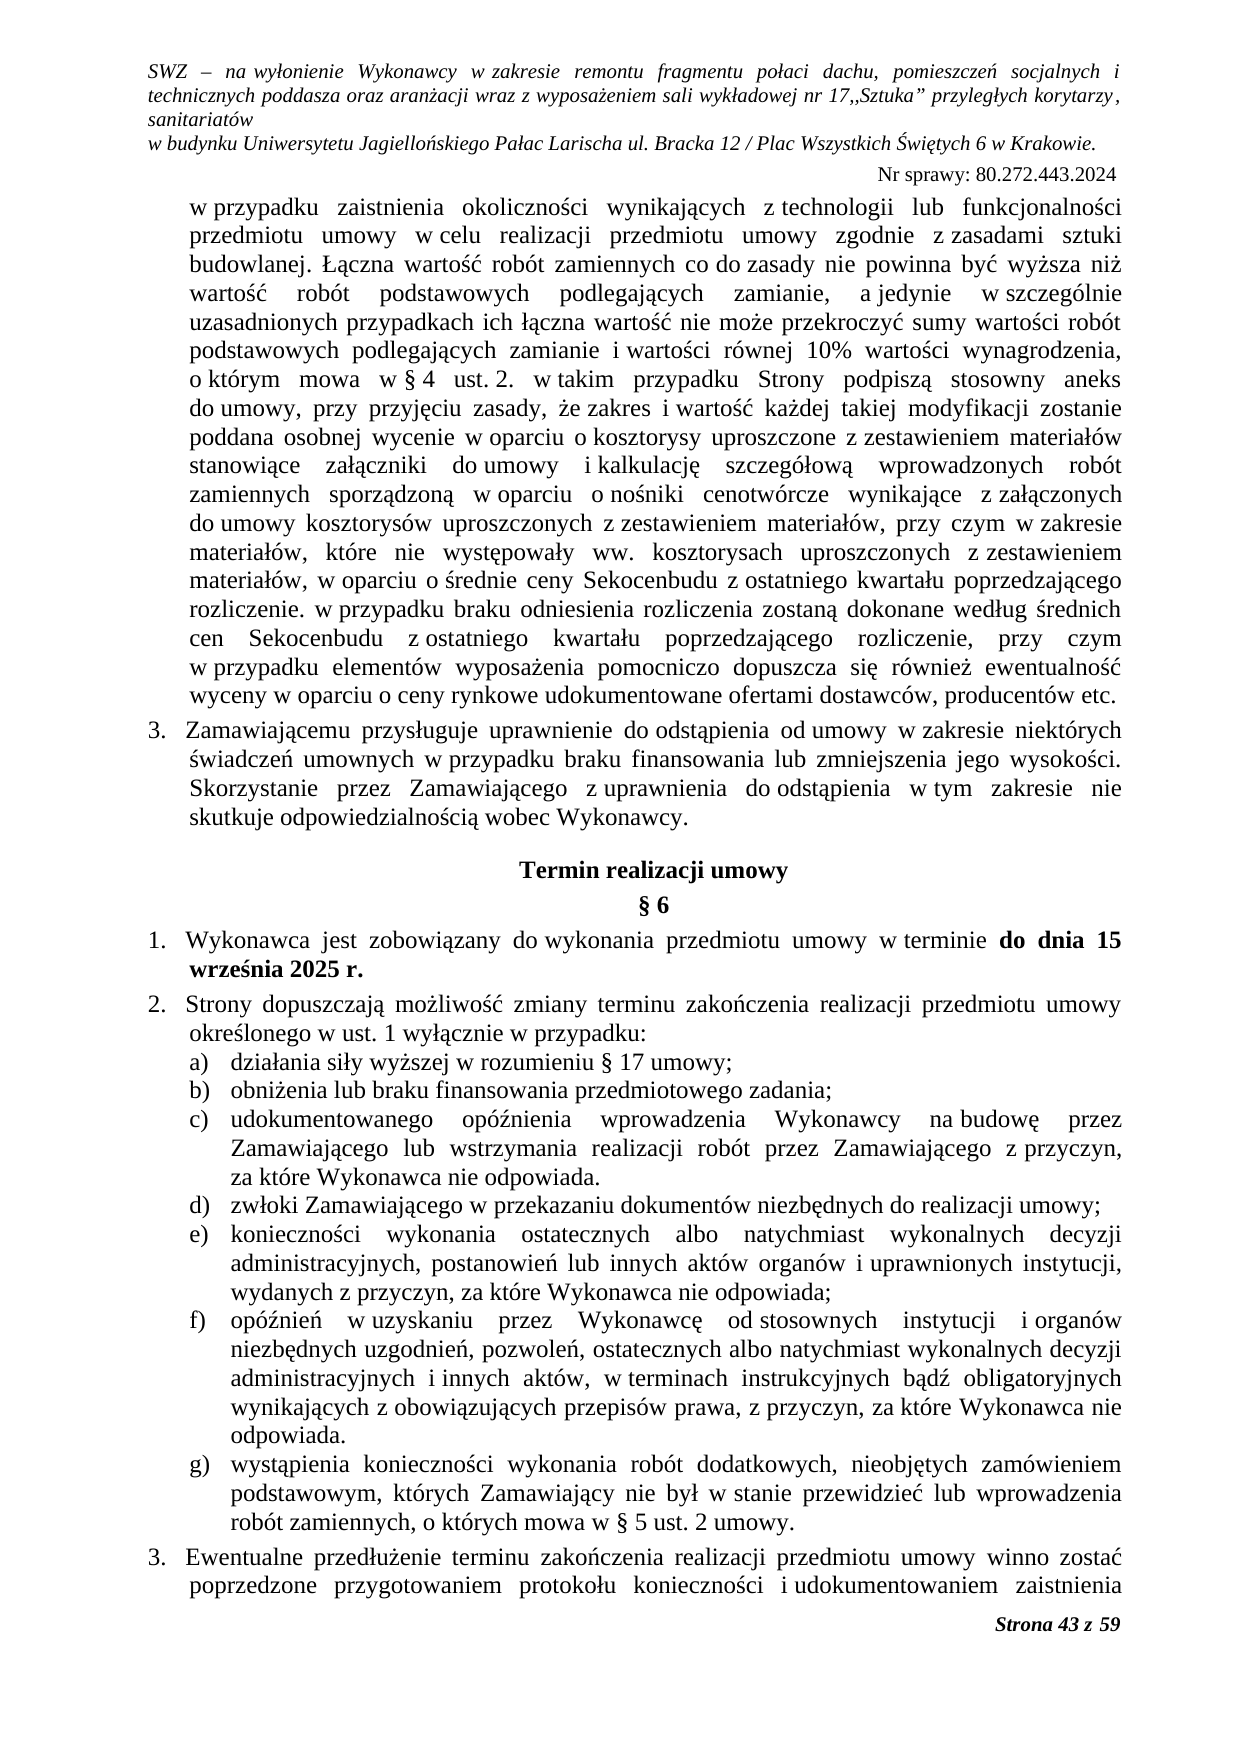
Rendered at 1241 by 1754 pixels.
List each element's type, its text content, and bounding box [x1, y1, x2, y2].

list Wykonawca jest zobowiązany do wykonania przedmiotu umowy w terminie do dnia 15 września 2025 r. [148, 926, 1122, 983]
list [148, 192, 1122, 709]
list Strony dopuszczają możliwość zmiany terminu zakończenia realizacji przedmiotu umowy określonego w ust. 1 wyłącznie w przypadku: [148, 989, 1122, 1047]
list działania siły wyższej w rozumieniu § 17 umowy; [189, 1047, 1122, 1076]
list udokumentowanego opóźnienia wprowadzenia Wykonawcy na budowę przez Zamawiającego lub wstrzymania realizacji robót przez Zamawiającego z przyczyn, za które Wykonawca nie odpowiada. [189, 1104, 1122, 1191]
list zwłoki Zamawiającego w przekazaniu dokumentów niezbędnych do realizacji umowy; [189, 1191, 1122, 1219]
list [148, 1542, 1122, 1599]
list opóźnień w uzyskaniu przez Wykonawcę od stosownych instytucji i organów niezbędnych uzgodnień, pozwoleń, ostatecznych albo natychmiast wykonalnych decyzji administracyjnych i innych aktów, w terminach instrukcyjnych bądź obligatoryjnych wynikających z obowiązujących przepisów prawa, z przyczyn, za które Wykonawca nie odpowiada. [189, 1306, 1122, 1449]
text § 6 [185, 891, 1122, 919]
list Zamawiającemu przysługuje uprawnienie do odstąpienia od umowy w zakresie niektórych świadczeń umownych w przypadku braku finansowania lub zmniejszenia jego wysokości. Skorzystanie przez Zamawiającego z uprawnienia do odstąpienia w tym zakresie nie skutkuje odpowiedzialnością wobec Wykonawcy. [148, 716, 1122, 831]
list konieczności wykonania ostatecznych albo natychmiast wykonalnych decyzji administracyjnych, postanowień lub innych aktów organów i uprawnionych instytucji, wydanych z przyczyn, za które Wykonawca nie odpowiada; [189, 1219, 1122, 1306]
text Termin realizacji umowy [185, 856, 1122, 884]
list wystąpienia konieczności wykonania robót dodatkowych, nieobjętych zamówieniem podstawowym, których Zamawiający nie był w stanie przewidzieć lub wprowadzenia robót zamiennych, o których mowa w § 5 ust. 2 umowy. [189, 1449, 1122, 1536]
list obniżenia lub braku finansowania przedmiotowego zadania; [189, 1076, 1122, 1104]
